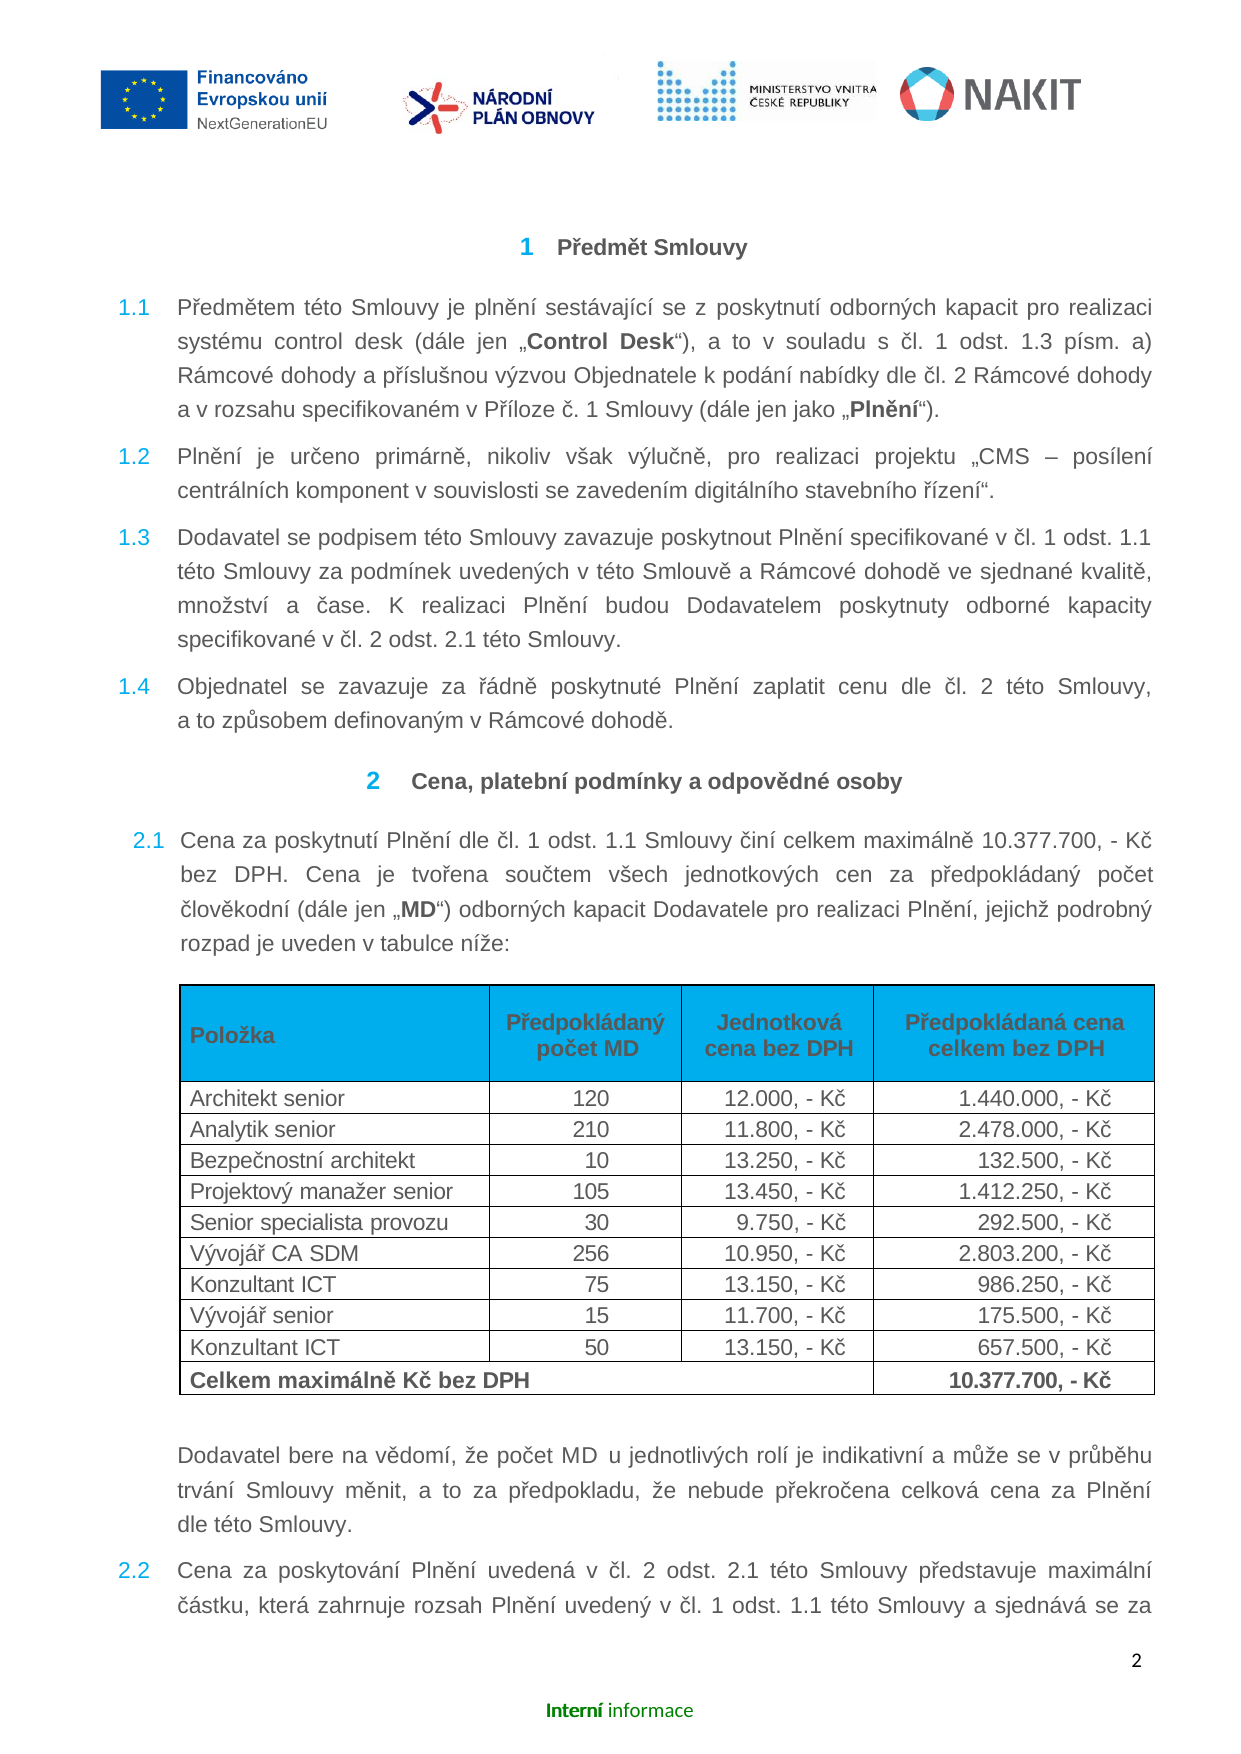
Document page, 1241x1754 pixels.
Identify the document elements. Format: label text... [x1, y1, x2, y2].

table_cell 15 [490, 1300, 681, 1330]
table_cell Architekt senior [181, 1082, 489, 1112]
table_cell 256 [490, 1238, 681, 1268]
table_cell Konzultant ICT [181, 1269, 489, 1299]
table_cell 9.750, - Kč [682, 1207, 873, 1237]
table_cell 13.150, - Kč [682, 1269, 873, 1299]
list Cena za poskytnutí Plnění dle čl. 1 odst. 1.1 Smlouvy činí celkem maximálně 10.377.700, - Kč bez DPH. Cena je tvořena součtem všech jednotkových cen za předpokládaný počet člověkodní (dále jen „MD“) odborných kapacit Dodavatele pro realizaci Plnění, jejichž podrobný rozpad je uveden v tabulce níže: [133, 827, 1153, 956]
picture [98, 68, 327, 131]
table_cell Konzultant ICT [181, 1331, 489, 1361]
table_cell 10.950, - Kč [682, 1238, 873, 1268]
table_cell Vývojář senior [181, 1300, 489, 1330]
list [118, 1557, 1153, 1618]
table_cell 1.412.250, - Kč [874, 1176, 1154, 1206]
table_header Předpokládaný počet MD [490, 986, 681, 1081]
table_cell 30 [490, 1207, 681, 1237]
table_cell Bezpečnostní architekt [181, 1145, 489, 1174]
table_cell 986.250, - Kč [874, 1269, 1154, 1299]
list Dodavatel se podpisem této Smlouvy zavazuje poskytnout Plnění specifikované v čl. 1 odst. 1.1 této Smlouvy za podmínek uvedených v této Smlouvě a Rámcové dohodě ve sjednané kvalitě, množství a čase. K realizaci Plnění budou Dodavatelem poskytnuty odborné kapacity specifikované v čl. 2 odst. 2.1 této Smlouvy. [118, 523, 1153, 652]
table_cell 132.500, - Kč [874, 1145, 1154, 1174]
table_cell 75 [490, 1269, 681, 1299]
table_cell Vývojář CA SDM [181, 1238, 489, 1268]
table_cell Analytik senior [181, 1114, 489, 1143]
table_cell 2.478.000, - Kč [874, 1114, 1154, 1143]
list Předmětem této Smlouvy je plnění sestávající se z poskytnutí odborných kapacit pro realizaci systému control desk (dále jen „Control Desk“), a to v souladu s čl. 1 odst. 1.3 písm. a) Rámcové dohody a příslušnou výzvou Objednatele k podání nabídky dle čl. 2 Rámcové dohody a v rozsahu specifikovaném v Příloze č. 1 Smlouvy (dále jen jako „Plnění“). [118, 293, 1153, 422]
table_cell 10.377.700, - Kč [874, 1362, 1154, 1394]
subtitle Předmět Smlouvy [519, 232, 1178, 261]
subtitle Cena, platební podmínky a odpovědné osoby [366, 766, 1178, 795]
table_cell Projektový manažer senior [181, 1176, 489, 1206]
table_cell 210 [490, 1114, 681, 1143]
table_cell 13.450, - Kč [682, 1176, 873, 1206]
table_cell 2.803.200, - Kč [874, 1238, 1154, 1268]
table_cell 657.500, - Kč [874, 1331, 1154, 1361]
table_header Jednotková cena bez DPH [682, 986, 873, 1081]
table_cell 50 [490, 1331, 681, 1361]
table_header Předpokládaná cena celkem bez DPH [874, 986, 1154, 1081]
table_cell 1.440.000, - Kč [874, 1082, 1154, 1112]
table_cell 120 [490, 1082, 681, 1112]
table_cell 11.800, - Kč [682, 1114, 873, 1143]
table_cell 11.700, - Kč [682, 1300, 873, 1330]
table_cell 12.000, - Kč [682, 1082, 873, 1112]
table_cell 105 [490, 1176, 681, 1206]
picture [657, 61, 877, 121]
table_cell Senior specialista provozu [181, 1207, 489, 1237]
table_header Položka [181, 986, 489, 1081]
list Objednatel se zavazuje za řádně poskytnuté Plnění zaplatit cenu dle čl. 2 této Smlouvy, a to způsobem definovaným v Rámcové dohodě. [118, 673, 1152, 733]
table_cell 292.500, - Kč [874, 1207, 1154, 1237]
picture [900, 67, 1081, 121]
list Plnění je určeno primárně, nikoliv však výlučně, pro realizaci projektu „CMS – posílení centrálních komponent v souvislosti se zavedením digitálního stavebního řízení“. [118, 443, 1153, 503]
text Dodavatel bere na vědomí, že počet MD u jednotlivých rolí je indikativní a může se v průběhu trvání Smlouvy měnit, a to za předpokladu, že nebude překročena celková cena za Plnění dle této Smlouvy. [177, 1442, 1152, 1537]
table_cell 175.500, - Kč [874, 1300, 1154, 1330]
table_cell Celkem maximálně Kč bez DPH [181, 1362, 873, 1394]
table_cell 13.250, - Kč [682, 1145, 873, 1174]
picture [402, 51, 619, 134]
table_cell 13.150, - Kč [682, 1331, 873, 1361]
table_cell 10 [490, 1145, 681, 1174]
